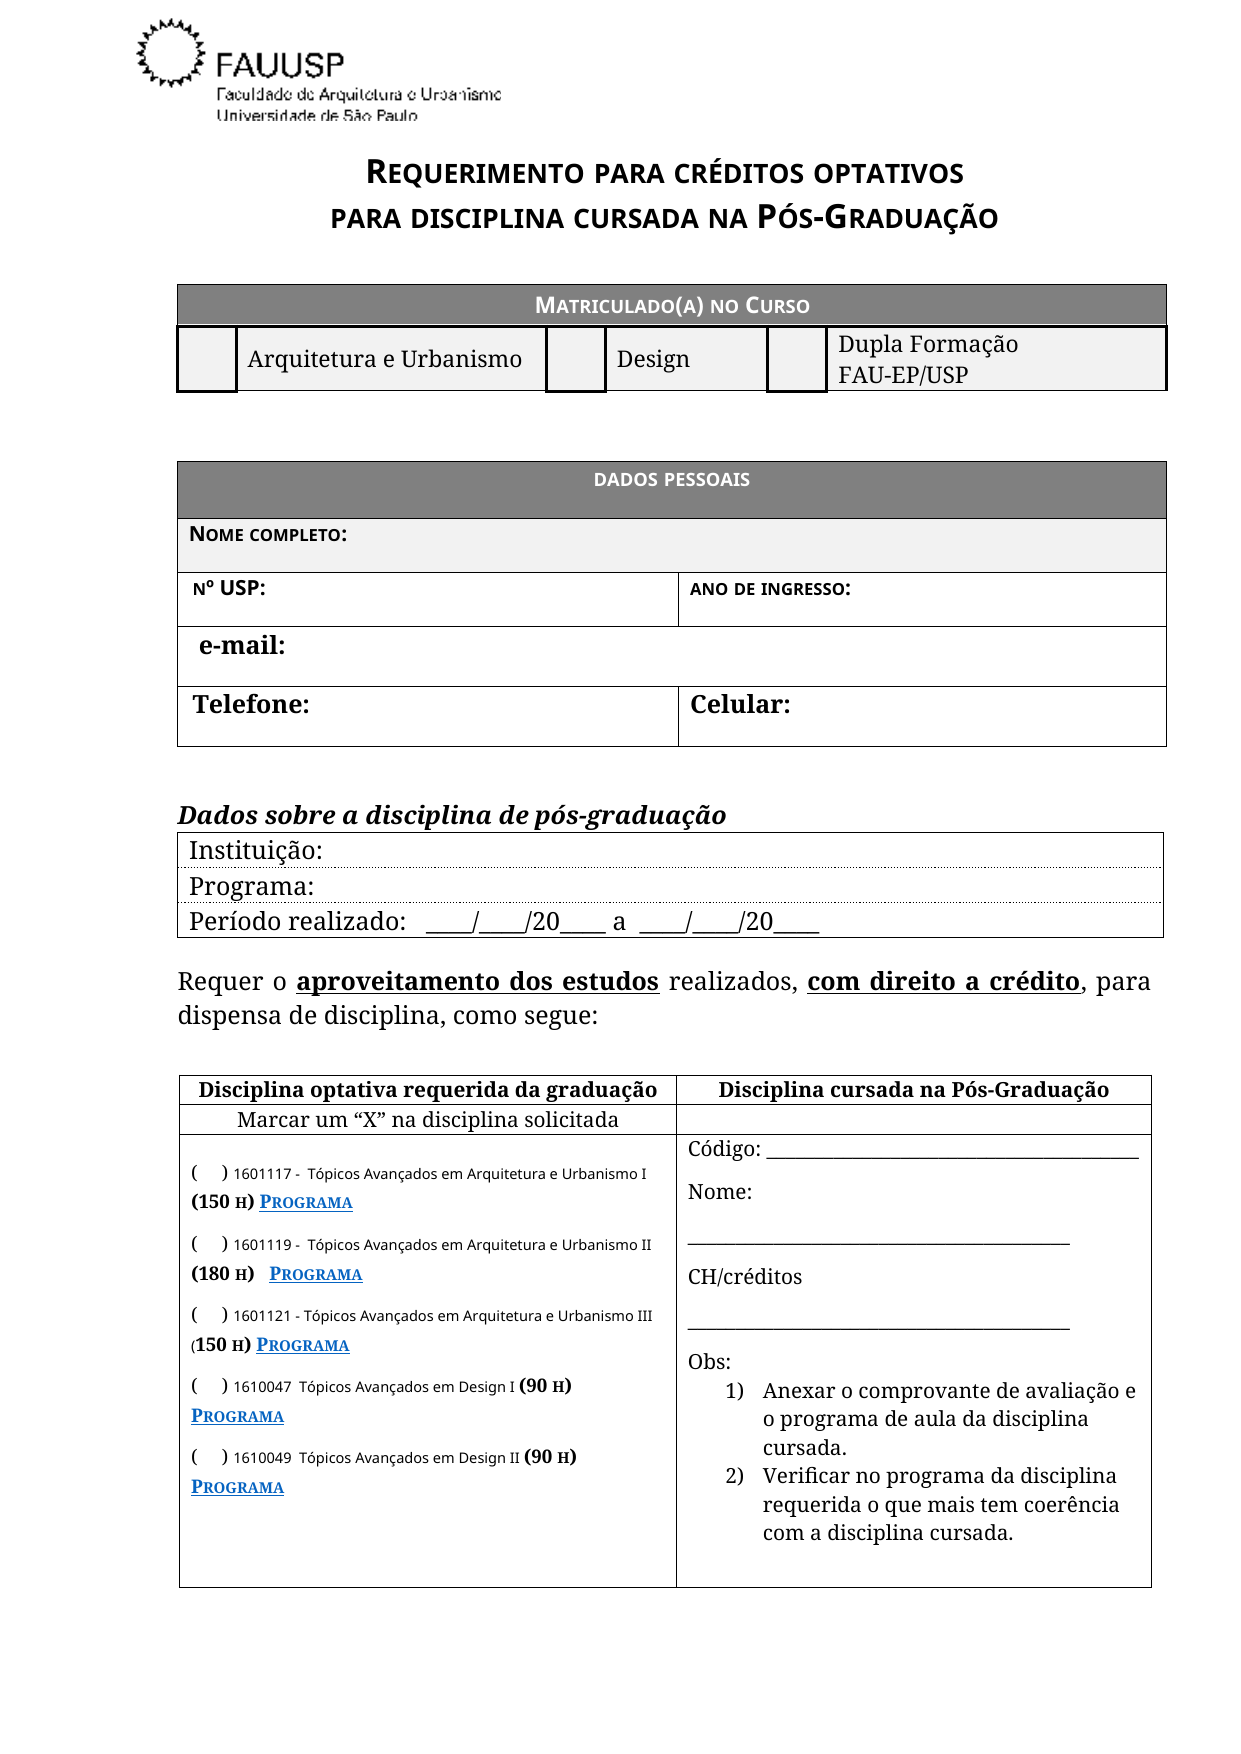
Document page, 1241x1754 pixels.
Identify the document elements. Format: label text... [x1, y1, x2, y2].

table_cell Período realizado: ____/____/20____ a ____/____/20____ [178, 902, 1163, 937]
table_cell [769, 328, 825, 390]
table_cell e-mail: [178, 627, 1166, 686]
table_cell Marcar um “X” na disciplina solicitada [180, 1105, 676, 1133]
table_header Disciplina cursada na Pós-Graduação [677, 1076, 1151, 1104]
table_cell Celular: [679, 687, 1166, 746]
text Dados sobre a disciplina de pós-graduação [177, 798, 1152, 832]
table_cell ano de ingresso: [679, 573, 1166, 626]
table_cell [677, 1105, 1151, 1133]
text para disciplina cursada na Pós-Graduação [177, 193, 1152, 238]
table_header Disciplina optativa requerida da graduação [180, 1076, 676, 1104]
table_cell Código: _______________________________________ Nome: ________________________________________ CH/créditos ________________________________________ Obs: Anexar o comprovante de avaliação e o programa de aula da disciplina cursada. Verificar no programa da disciplina requerida o que mais tem coerência com a disciplina cursada. [677, 1135, 1151, 1587]
table_cell [179, 328, 235, 390]
table_header Instituição: [178, 833, 1163, 867]
table_cell Nome completo: [178, 519, 1166, 572]
table_cell nº USP: [178, 573, 678, 626]
table_header Matriculado(a) no Curso [178, 285, 1166, 324]
table_cell Telefone: [178, 687, 678, 746]
table_cell Programa: [178, 867, 1163, 902]
table_cell Dupla Formação FAU-EP/USP [828, 328, 1165, 390]
table_cell ( ) 1601117 - Tópicos Avançados em Arquitetura e Urbanismo I (150 h) Programa ( ) 1601119 - Tópicos Avançados em Arquitetura e Urbanismo II (180 h) Programa ( ) 1601121 - Tópicos Avançados em Arquitetura e Urbanismo III (150 h) Programa ( ) 1610047 Tópicos Avançados em Design I (90 h) Programa ( ) 1610049 Tópicos Avançados em Design II (90 h) Programa [180, 1135, 676, 1587]
table_header dados pessoais [178, 462, 1166, 518]
table_cell [548, 328, 604, 390]
table_cell Design [607, 328, 766, 390]
text Requerimento para créditos optativos [177, 148, 1152, 193]
table_cell Arquitetura e Urbanismo [238, 328, 545, 390]
text Requer o aproveitamento dos estudos realizados, com direito a crédito, para dispensa de disciplina, como segue: [177, 964, 1152, 1032]
